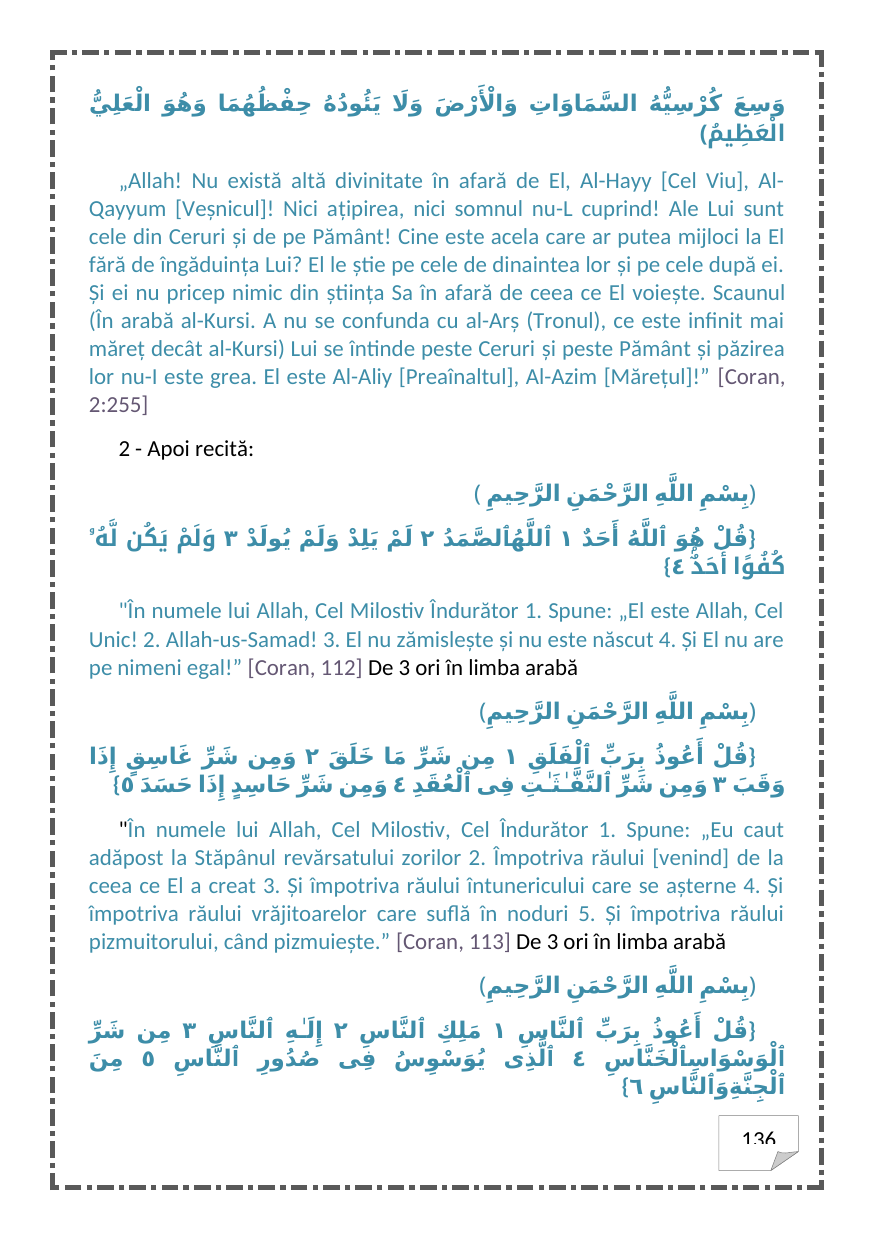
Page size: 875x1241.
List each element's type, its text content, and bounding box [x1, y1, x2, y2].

text ﴿بِسْمِ اللَّهِ الرَّحْمَنِ الرَّحِيمِ﴾ [89, 972, 785, 999]
text {قُلْ أَعُوذُ بِرَبِّ ٱلنَّاسِ ١ مَلِكِ ٱلنَّاسِ ٢ إِلَـٰهِ ٱلنَّاسِ ٣ مِن شَرِّ ٱلْوَسْوَاسِٱلْخَنَّاسِ ٤ ٱلَّذِى يُوَسْوِسُ فِى صُدُورِ ٱلنَّاسِ ٥ مِنَ ٱلْجِنَّةِوَٱلنَّاسِ ٦} [89, 1016, 785, 1100]
text {قُلْ أَعُوذُ بِرَبِّ ٱلْفَلَقِ ١ مِن شَرِّ مَا خَلَقَ ٢ وَمِن شَرِّ غَاسِقٍ إِذَا وَقَبَ ٣ وَمِن شَرِّ ٱلنَّفَّـٰثَـٰتِ فِى ٱلْعُقَدِ ٤ وَمِن شَرِّ حَاسِدٍ إِذَا حَسَدَ ٥} [89, 742, 785, 798]
text ﴿بِسْمِ اللَّهِ الرَّحْمَنِ الرَّحِيمِ ﴾ [89, 479, 785, 507]
text „Allah! Nu există altă divinitate în afară de El, Al-Hayy [Cel Viu], Al-Qayyum [Veșnicul]! Nici aţipirea, nici somnul nu-L cuprind! Ale Lui sunt cele din Ceruri şi de pe Pământ! Cine este acela care ar putea mijloci la El fără de îngăduinţa Lui? El le ştie pe cele de dinaintea lor şi pe cele după ei. Şi ei nu pricep nimic din ştiinţa Sa în afară de ceea ce El voieşte. Scaunul (În arabă al-Kursi. A nu se confunda cu al-Arș (Tronul), ce este infinit mai măreț decât al-Kursi) Lui se întinde peste Ceruri şi peste Pământ şi păzirea lor nu-I este grea. El este Al-Aliy [Preaînaltul], Al-Azim [Mărețul]!” [Coran, 2:255] [89, 166, 785, 418]
text 2 - Apoi recită: [89, 434, 785, 463]
text {قُلْ هُوَ ٱللَّهُ أَحَدٌ ١ ٱللَّهُٱلصَّمَدُ ٢ لَمْ يَلِدْ وَلَمْ يُولَدْ ٣ وَلَمْ يَكُن لَّهُۥ كُفُوًا أَحَدٌۢ ٤} [89, 524, 785, 580]
text ﴿بِسْمِ اللَّهِ الرَّحْمَنِ الرَّحِيمِ﴾ [89, 697, 785, 725]
text "În numele lui Allah, Cel Milostiv Îndurător 1. Spune: „El este Allah, Cel Unic! 2. Allah-us-Samad! 3. El nu zămislește și nu este născut 4. Și El nu are pe nimeni egal!” [Coran, 112] De 3 ori în limba arabă [89, 597, 785, 681]
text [89, 89, 785, 147]
text "În numele lui Allah, Cel Milostiv, Cel Îndurător 1. Spune: „Eu caut adăpost la Stăpânul revărsatului zorilor 2. Împotriva răului [venind] de la ceea ce El a creat 3. Și împotriva răului întunericului care se așterne 4. Și împotriva răului vrăjitoarelor care suflă în noduri 5. Și împotriva răului pizmuitorului, când pizmuiește.” [Coran, 113] De 3 ori în limba arabă [89, 815, 785, 955]
